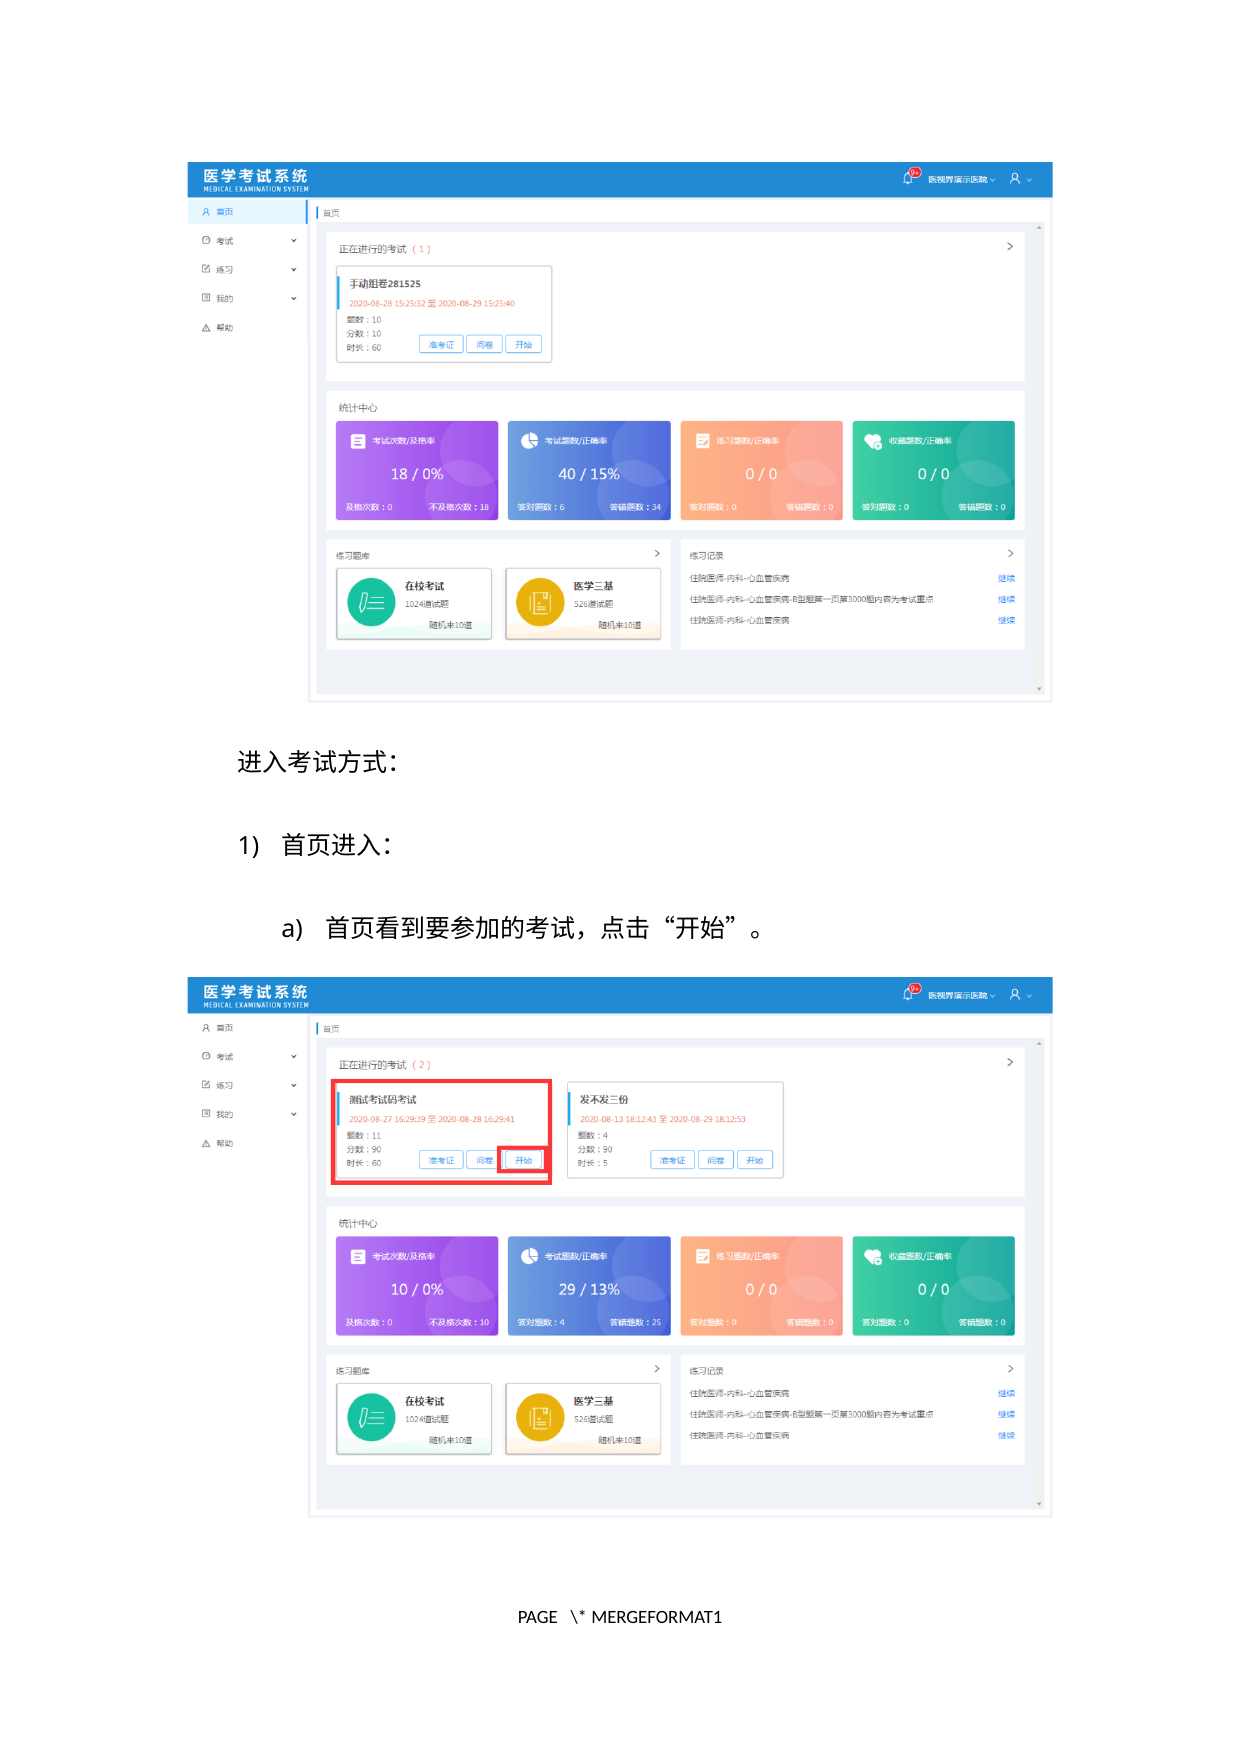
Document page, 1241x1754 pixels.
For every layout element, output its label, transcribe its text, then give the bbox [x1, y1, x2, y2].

picture [187, 977, 1053, 1518]
text 进入考试方式： [187, 728, 1053, 793]
picture [187, 162, 1053, 703]
list 首页看到要参加的考试，点击“开始”。 [281, 894, 1053, 959]
list 首页进入： [237, 811, 1053, 876]
